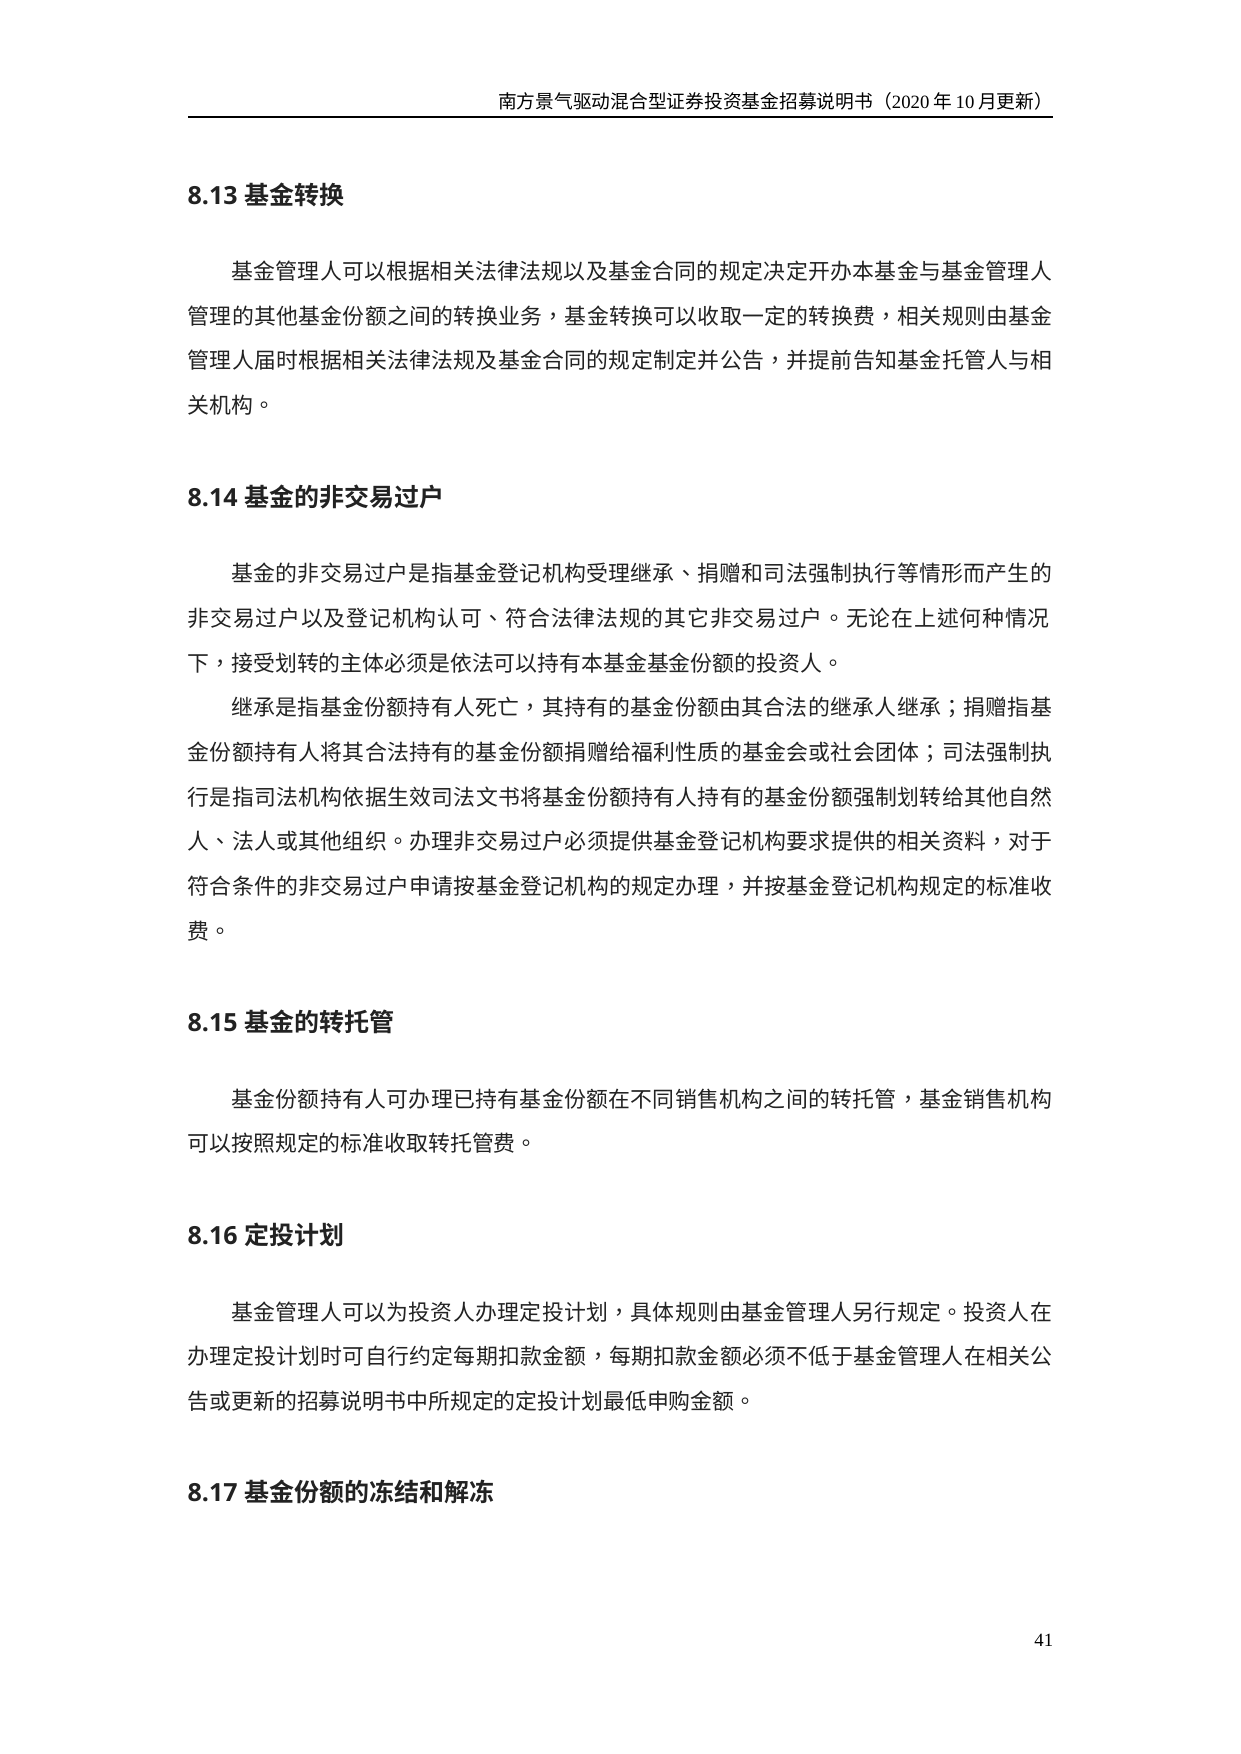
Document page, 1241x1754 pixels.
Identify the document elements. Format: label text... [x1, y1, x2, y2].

text 基金的非交易过户是指基金登记机构受理继承、捐赠和司法强制执行等情形而产生的非交易过户以及登记机构认可、符合法律法规的其它非交易过户。无论在上述何种情况下，接受划转的主体必须是依法可以持有本基金基金份额的投资人。 [187, 558, 1053, 677]
text 8.15 基金的转托管 [187, 989, 1053, 1054]
text 8.13 基金转换 [187, 162, 1053, 227]
text 基金管理人可以为投资人办理定投计划，具体规则由基金管理人另行规定。投资人在办理定投计划时可自行约定每期扣款金额，每期扣款金额必须不低于基金管理人在相关公告或更新的招募说明书中所规定的定投计划最低申购金额。 [187, 1296, 1053, 1416]
text 继承是指基金份额持有人死亡，其持有的基金份额由其合法的继承人继承；捐赠指基金份额持有人将其合法持有的基金份额捐赠给福利性质的基金会或社会团体；司法强制执行是指司法机构依据生效司法文书将基金份额持有人持有的基金份额强制划转给其他自然人、法人或其他组织。办理非交易过户必须提供基金登记机构要求提供的相关资料，对于符合条件的非交易过户申请按基金登记机构的规定办理，并按基金登记机构规定的标准收费。 [187, 692, 1053, 946]
text 基金份额持有人可办理已持有基金份额在不同销售机构之间的转托管，基金销售机构可以按照规定的标准收取转托管费。 [187, 1084, 1053, 1158]
text 8.14 基金的非交易过户 [187, 464, 1053, 529]
text 基金管理人可以根据相关法律法规以及基金合同的规定决定开办本基金与基金管理人管理的其他基金份额之间的转换业务，基金转换可以收取一定的转换费，相关规则由基金管理人届时根据相关法律法规及基金合同的规定制定并公告，并提前告知基金托管人与相关机构。 [187, 256, 1053, 420]
text 8.17 基金份额的冻结和解冻 [187, 1460, 1053, 1525]
text 8.16 定投计划 [187, 1202, 1053, 1267]
